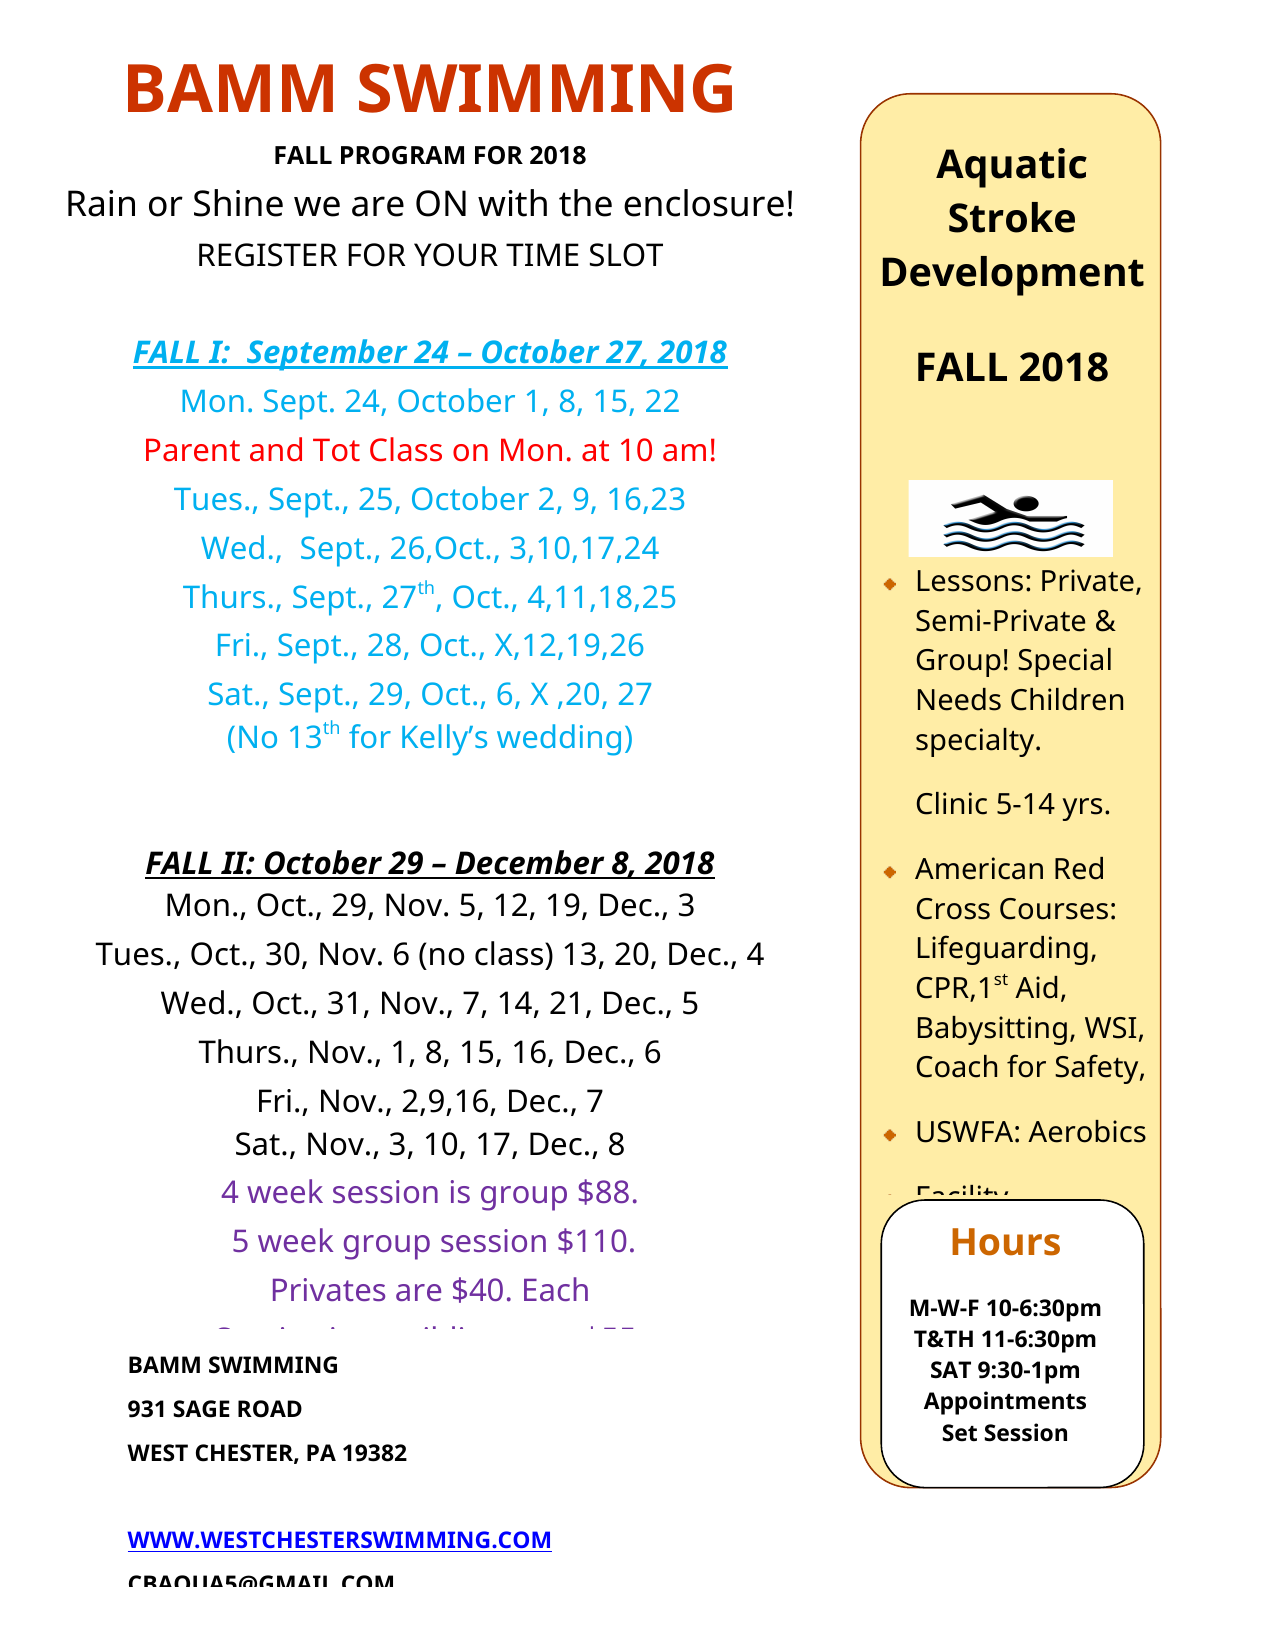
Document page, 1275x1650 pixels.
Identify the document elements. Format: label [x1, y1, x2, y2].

picture [878, 862, 896, 880]
picture [878, 1125, 896, 1143]
picture [878, 574, 896, 592]
picture [878, 1190, 896, 1195]
picture [908, 480, 1113, 557]
